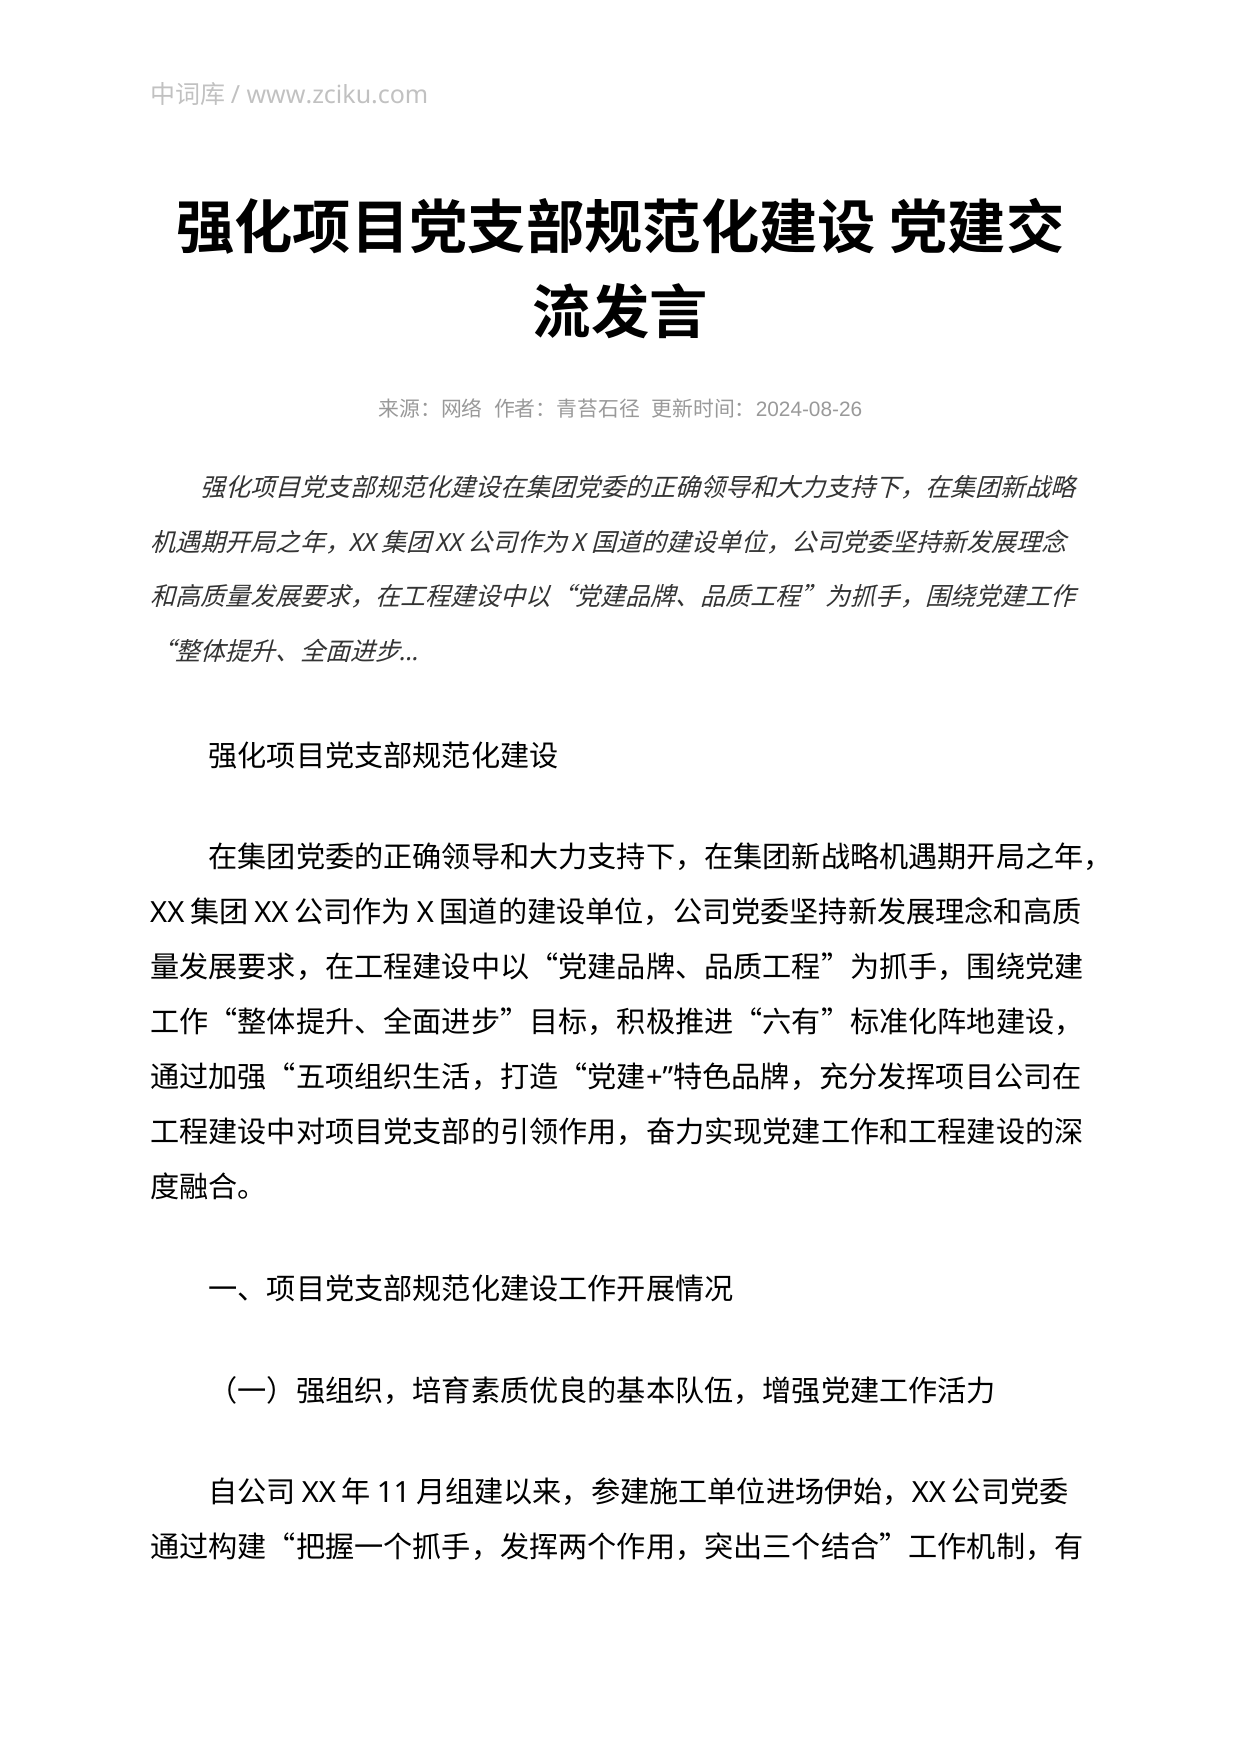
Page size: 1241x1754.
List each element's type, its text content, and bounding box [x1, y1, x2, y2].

subtitle 强化项目党支部规范化建设 党建交流发言 [150, 181, 1090, 350]
text （一）强组织，培育素质优良的基本队伍，增强党建工作活力 [150, 1367, 1090, 1409]
text 来源：网络 作者：青苔石径 更新时间：2024-08-26 [150, 397, 1090, 421]
text 强化项目党支部规范化建设 [150, 732, 1090, 774]
text 一、项目党支部规范化建设工作开展情况 [150, 1265, 1090, 1308]
text 在集团党委的正确领导和大力支持下，在集团新战略机遇期开局之年，XX集团XX公司作为X国道的建设单位，公司党委坚持新发展理念和高质量发展要求，在工程建设中以“党建品牌、品质工程”为抓手，围绕党建工作“整体提升、全面进步”目标，积极推进“六有”标准化阵地建设，通过加强“五项组织生活，打造“党建+”特色品牌，充分发挥项目公司在工程建设中对项目党支部的引领作用，奋力实现党建工作和工程建设的深度融合。 [150, 834, 1090, 1206]
text 强化项目党支部规范化建设在集团党委的正确领导和大力支持下，在集团新战略机遇期开局之年，XX集团XX公司作为X国道的建设单位，公司党委坚持新发展理念和高质量发展要求，在工程建设中以“党建品牌、品质工程”为抓手，围绕党建工作“整体提升、全面进步... [150, 468, 1090, 667]
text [150, 1469, 1090, 1566]
